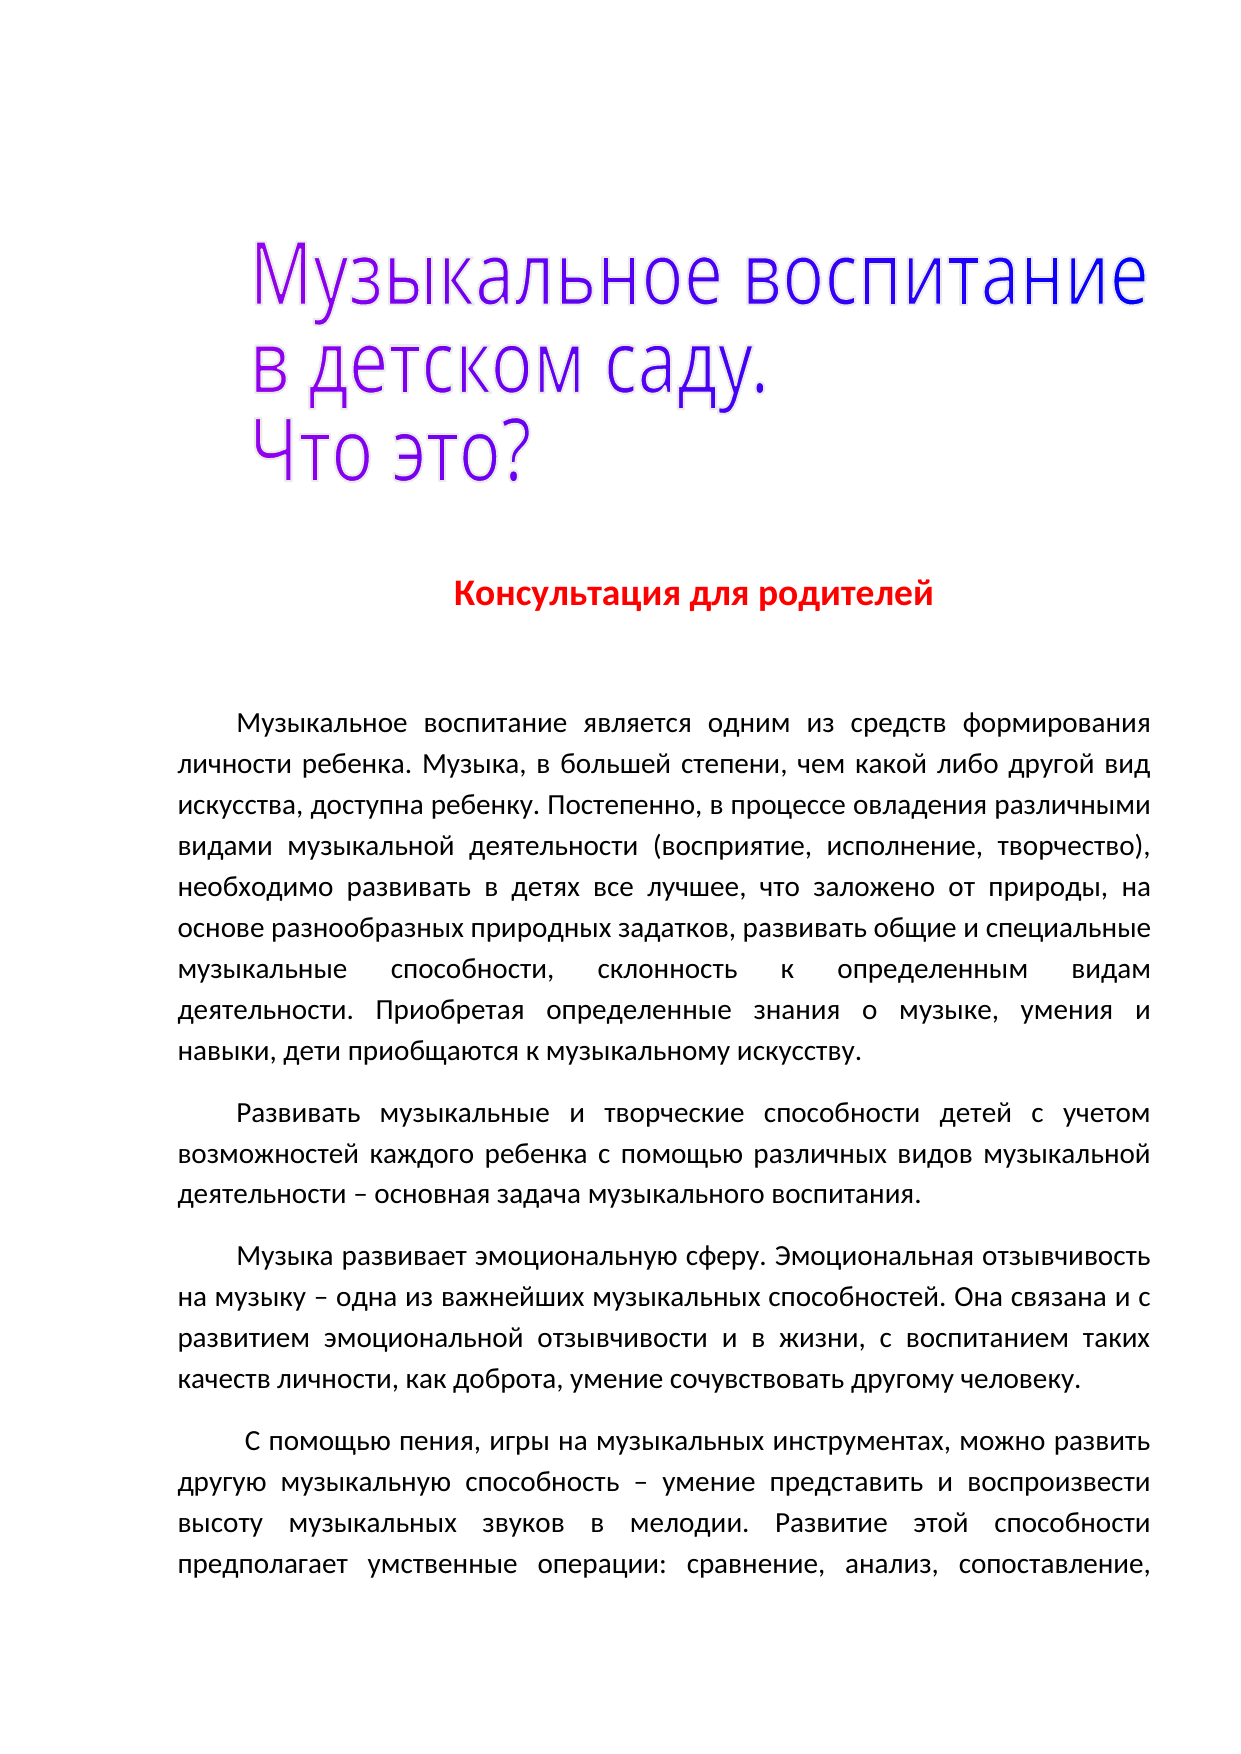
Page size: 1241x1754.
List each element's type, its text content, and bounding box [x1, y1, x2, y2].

text Развивать музыкальные и творческие способности детей с учетом возможностей каждого ребенка с помощью различных видов музыкальной деятельности – основная задача музыкального воспитания. [177, 1094, 1152, 1211]
text Музыкальное воспитание является одним из средств формирования личности ребенка. Музыка, в большей степени, чем какой либо другой вид искусства, доступна ребенку. Постепенно, в процессе овладения различными видами музыкальной деятельности (восприятие, исполнение, творчество), необходимо развивать в детях все лучшее, что заложено от природы, на основе разнообразных природных задатков, развивать общие и специальные музыкальные способности, склонность к определенным видам деятельности. Приобретая определенные знания о музыке, умения и навыки, дети приобщаются к музыкальному искусству. [177, 704, 1152, 1068]
text Консультация для родителей [177, 569, 1152, 615]
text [177, 1422, 1152, 1580]
text Музыка развивает эмоциональную сферу. Эмоциональная отзывчивость на музыку – одна из важнейших музыкальных способностей. Она связана и с развитием эмоциональной отзывчивости и в жизни, с воспитанием таких качеств личности, как доброта, умение сочувствовать другому человеку. [177, 1237, 1152, 1396]
